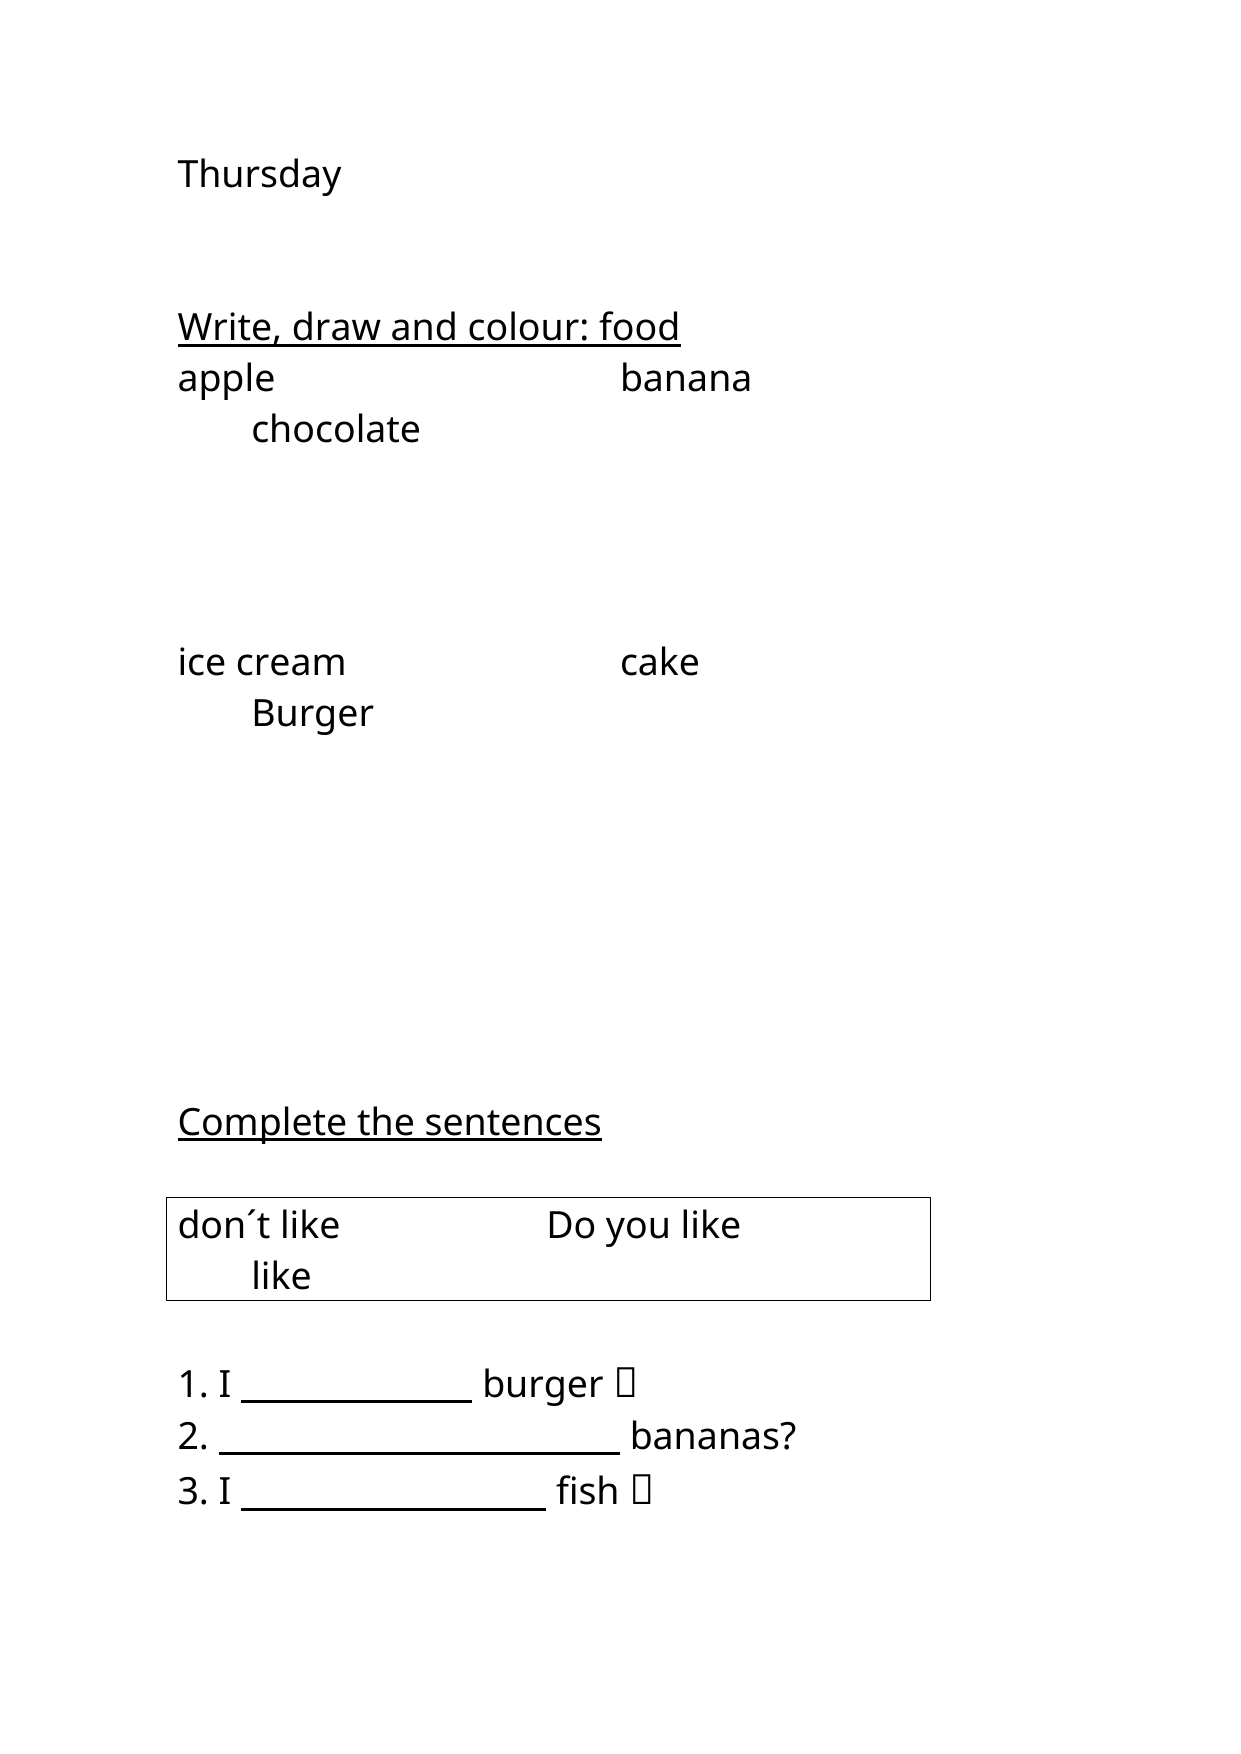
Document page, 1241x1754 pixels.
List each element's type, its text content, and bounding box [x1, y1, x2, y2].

text 3. I fish  [177, 1460, 1063, 1517]
text apple banana chocolate [177, 352, 1063, 454]
table_header don´t like Do you like like [167, 1198, 930, 1300]
text 1. I burger  [177, 1352, 1063, 1409]
text ice cream cake Burger [177, 636, 1063, 738]
text Complete the sentences [177, 1095, 1063, 1146]
text 2. bananas? [177, 1409, 1063, 1460]
text Thursday [177, 148, 1063, 199]
text Write, draw and colour: food [177, 301, 1063, 352]
